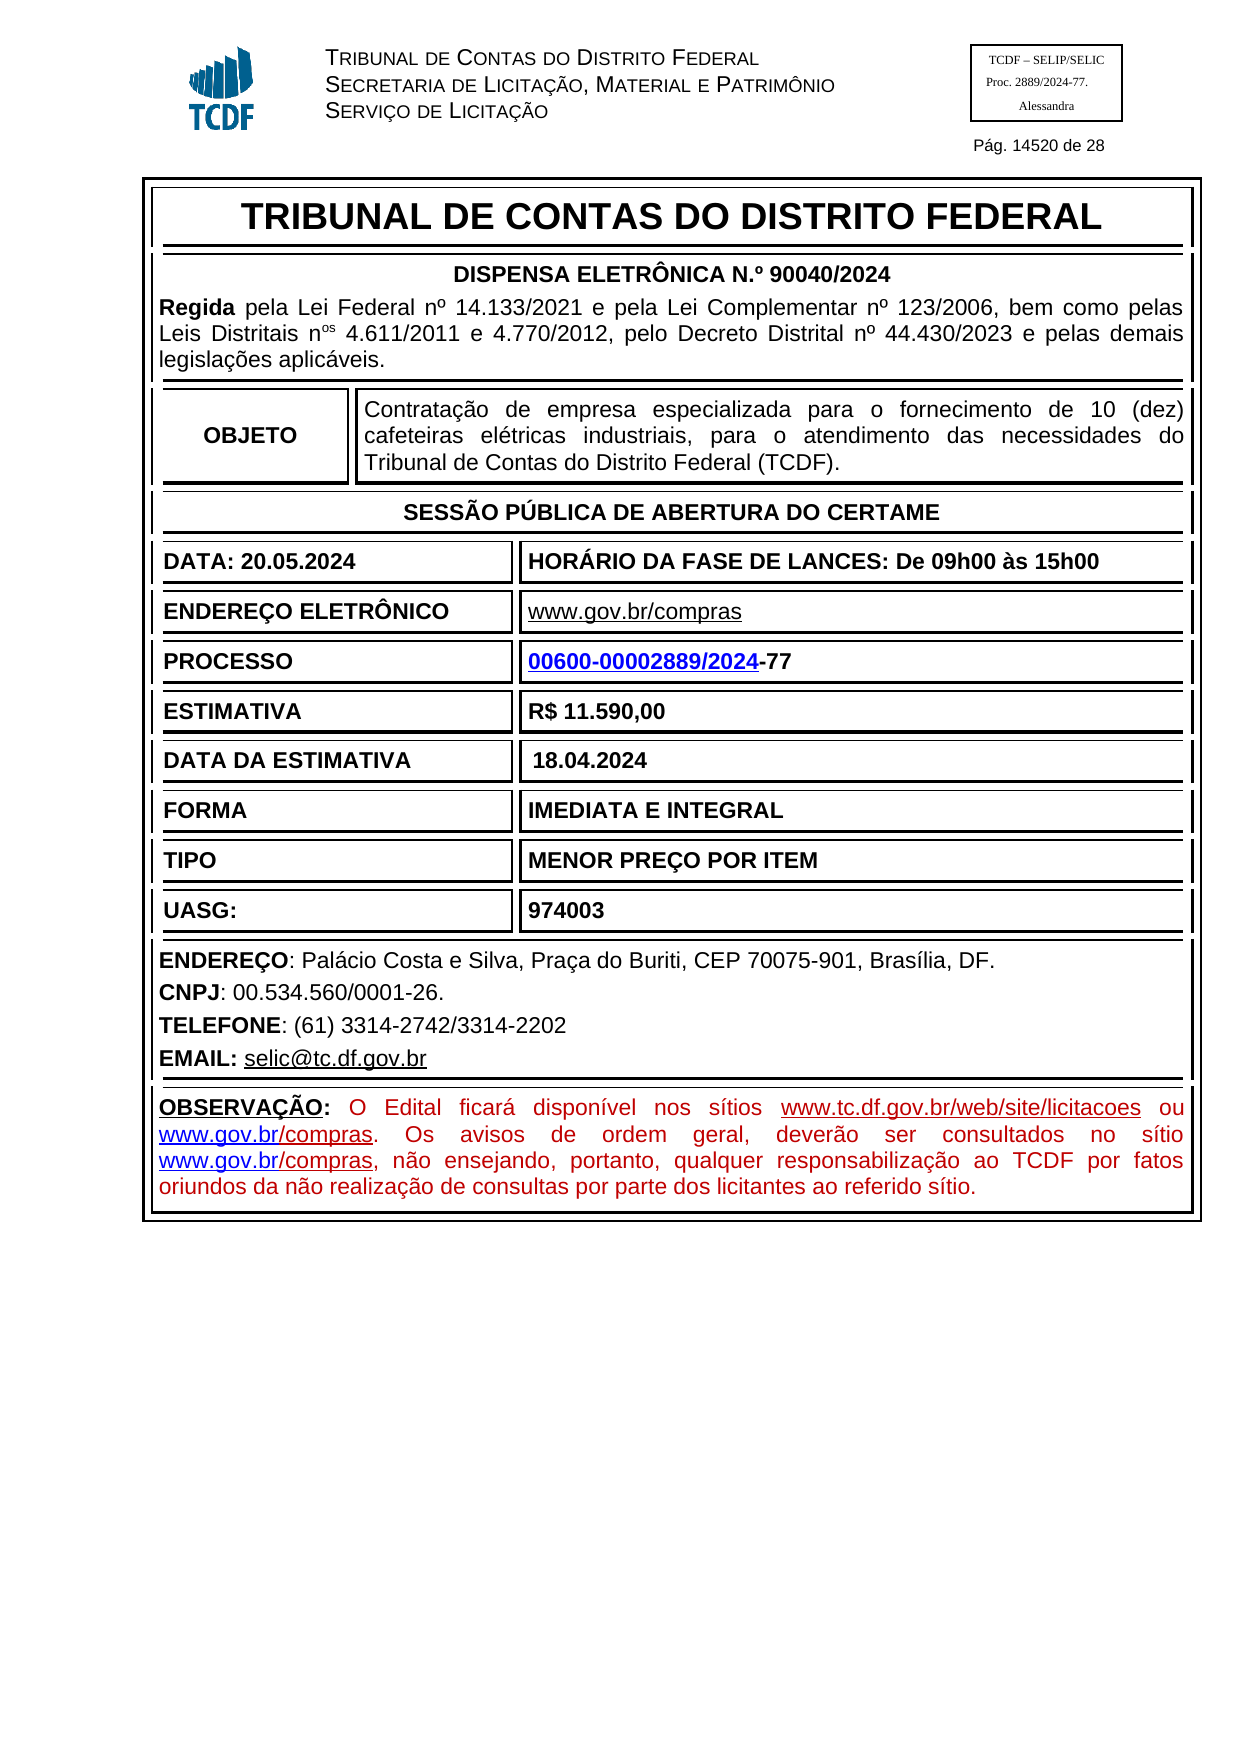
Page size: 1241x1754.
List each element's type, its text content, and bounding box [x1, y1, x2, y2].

table_cell 00600-00002889/2024-77 [517, 631, 1196, 681]
table_cell Contratação de empresa especializada para o fornecimento de 10 (dez) cafeteiras elétricas industriais, para o atendimento das necessidades do Tribunal de Contas do Distrito Federal (TCDF). [353, 379, 1196, 481]
table_cell OBJETO [148, 379, 353, 481]
table_header TRIBUNAL DE CONTAS DO DISTRITO FEDERAL [148, 180, 1196, 244]
table_cell R$ 11.590,00 [517, 681, 1196, 730]
table_cell DATA DA ESTIMATIVA [148, 730, 517, 780]
table_cell HORÁRIO DA FASE DE LANCES: De 09h00 às 15h00 [517, 531, 1196, 581]
table_cell ENDEREÇO: Palácio Costa e Silva, Praça do Buriti, CEP 70075-901, Brasília, DF. CNPJ: 00.534.560/0001-26. TELEFONE: (61) 3314-2742/3314-2202 EMAIL: selic@tc.df.gov.br [148, 930, 1196, 1077]
table_cell ESTIMATIVA [148, 681, 517, 730]
table_cell OBSERVAÇÃO: O Edital ficará disponível nos sítios www.tc.df.gov.br/web/site/licitacoes ou www.gov.br/compras. Os avisos de ordem geral, deverão ser consultados no sítio www.gov.br/compras, não ensejando, portanto, qualquer responsabilização ao TCDF por fatos oriundos da não realização de consultas por parte dos licitantes ao referido sítio. [148, 1077, 1196, 1211]
table_cell DISPENSA ELETRÔNICA N.º 90040/2024 Regida pela Lei Federal nº 14.133/2021 e pela Lei Complementar nº 123/2006, bem como pelas Leis Distritais nos 4.611/2011 e 4.770/2012, pelo Decreto Distrital nº 44.430/2023 e pelas demais legislações aplicáveis. [148, 244, 1196, 379]
table_cell ENDEREÇO ELETRÔNICO [148, 581, 517, 631]
table_cell www.gov.br/compras [517, 581, 1196, 631]
table_cell TIPO [148, 830, 517, 880]
picture [177, 44, 265, 132]
table_cell 974003 [517, 880, 1196, 929]
table_cell SESSÃO PÚBLICA DE ABERTURA DO CERTAME [148, 481, 1196, 531]
table_cell PROCESSO [148, 631, 517, 681]
table_cell UASG: [148, 880, 517, 929]
table_cell IMEDIATA E INTEGRAL [517, 780, 1196, 830]
table_cell FORMA [148, 780, 517, 830]
table_cell MENOR PREÇO POR ITEM [517, 830, 1196, 880]
table_cell DATA: 20.05.2024 [148, 531, 517, 581]
table_cell 18.04.2024 [517, 730, 1196, 780]
